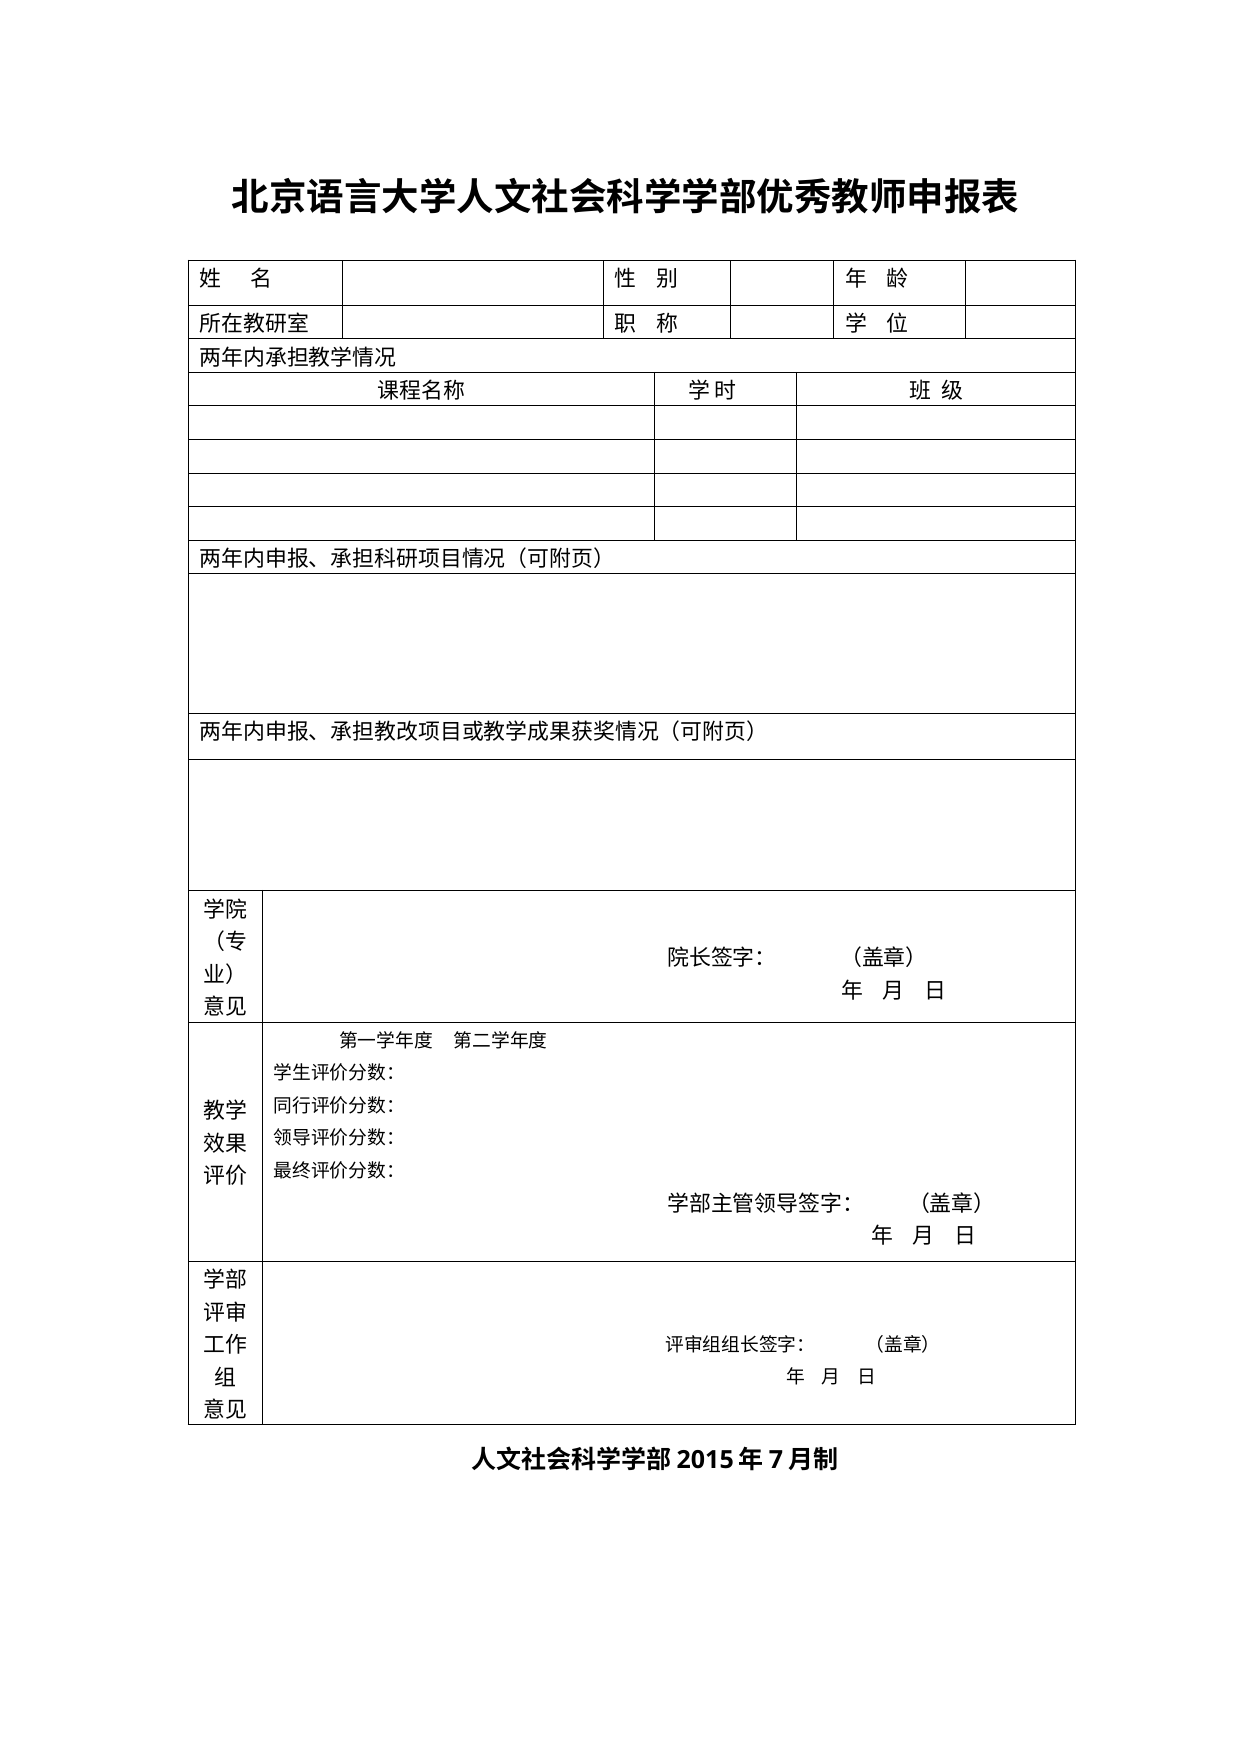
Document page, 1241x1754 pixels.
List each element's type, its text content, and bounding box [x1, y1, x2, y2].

table_cell 课程名称 [189, 373, 654, 405]
table_cell 两年内申报、承担科研项目情况（可附页） [189, 541, 1075, 573]
table_header [343, 261, 603, 305]
table_cell [189, 574, 1075, 712]
table_cell 学院（专业） 意见 [189, 891, 262, 1022]
table_cell [731, 306, 833, 338]
table_cell [189, 474, 654, 506]
table_cell 所在教研室 [189, 306, 342, 338]
table_cell 学 时 [655, 373, 796, 405]
table_cell [655, 507, 796, 539]
table_cell [797, 406, 1075, 439]
table_header 性 别 [604, 261, 730, 305]
table_cell 两年内承担教学情况 [189, 339, 1075, 372]
table_cell 两年内申报、承担教改项目或教学成果获奖情况（可附页） [189, 714, 1075, 759]
text 北京语言大学人文社会科学学部优秀教师申报表 [198, 162, 1053, 227]
table_cell [189, 760, 1075, 890]
table_cell [797, 474, 1075, 506]
table_header 姓 名 [189, 261, 342, 305]
table_cell [343, 306, 603, 338]
text 人文社会科学学部2015年7月制 [187, 1425, 1053, 1490]
table_cell [189, 440, 654, 472]
table_cell [655, 406, 796, 439]
table_cell 教学 效果 评价 [189, 1023, 262, 1261]
table_cell [655, 440, 796, 472]
table_header [731, 261, 833, 305]
table_cell 评审组组长签字： （盖章） 年 月 日 [263, 1262, 1075, 1424]
table_cell 院长签字： （盖章） 年 月 日 [263, 891, 1075, 1022]
table_cell [655, 474, 796, 506]
table_cell 职 称 [604, 306, 730, 338]
table_header [966, 261, 1075, 305]
table_cell 学 位 [834, 306, 965, 338]
table_cell [189, 406, 654, 439]
table_cell [189, 507, 654, 539]
table_cell 学部评审工作组 意见 [189, 1262, 262, 1424]
table_cell 第一学年度 第二学年度 学生评价分数： 同行评价分数： 领导评价分数： 最终评价分数： 学部主管领导签字： （盖章） 年 月 日 [263, 1023, 1075, 1261]
table_cell 班 级 [797, 373, 1075, 405]
table_cell [797, 507, 1075, 539]
table_header 年 龄 [834, 261, 965, 305]
table_cell [966, 306, 1075, 338]
table_cell [797, 440, 1075, 472]
